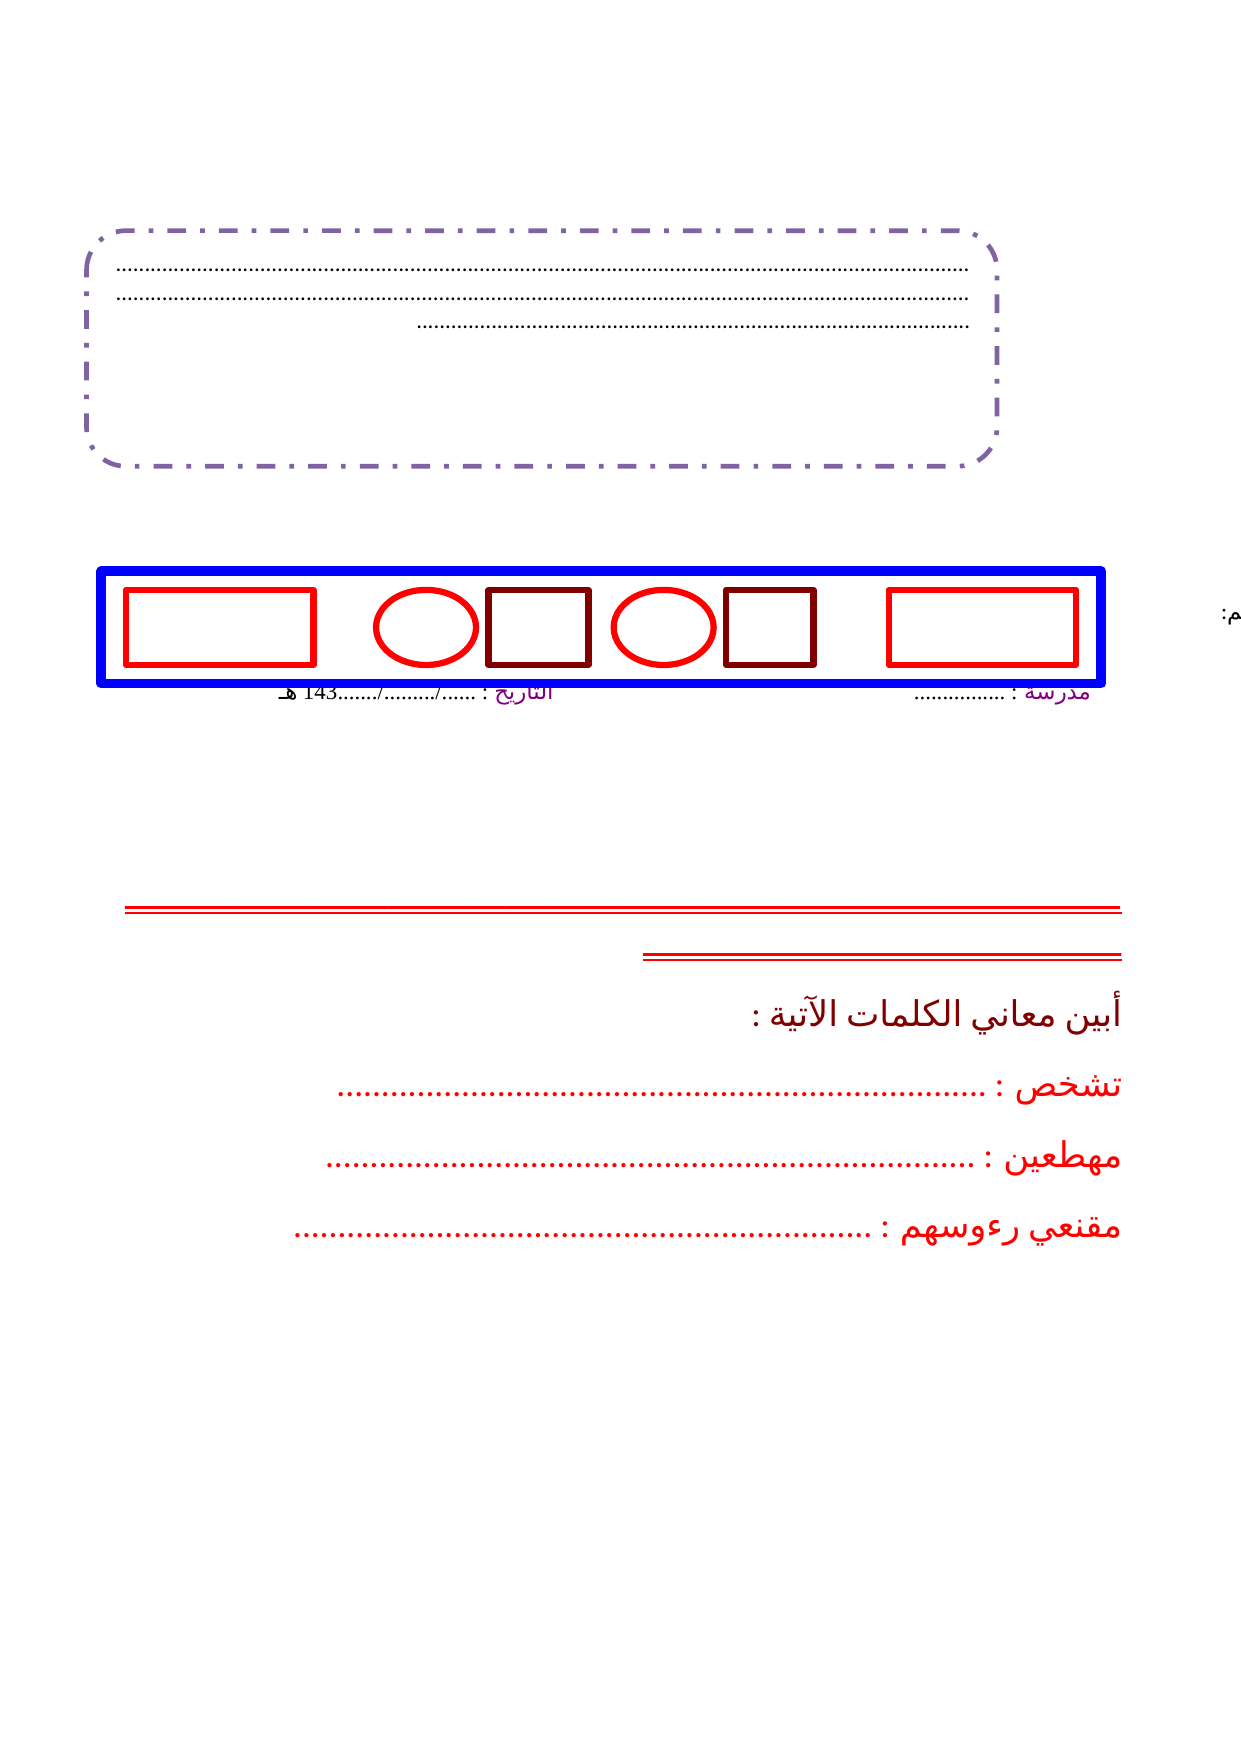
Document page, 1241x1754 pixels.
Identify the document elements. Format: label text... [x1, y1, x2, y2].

text ـــــــــــــــــــــــــــــــــــــــــــــــــــــــــــــــــــــــــــــــــــــــــــــــــــــــــــــــــــــــــــــــــــــــــــــــــــــــ [118, 877, 1122, 965]
text أبين معاني الكلمات الآتية : [118, 992, 1122, 1035]
text مهطعين : ......................................................................... [118, 1133, 1122, 1176]
text تشخص : ......................................................................... [118, 1062, 1122, 1105]
text مقنعي رءوسهم : ................................................................. [118, 1203, 1122, 1246]
